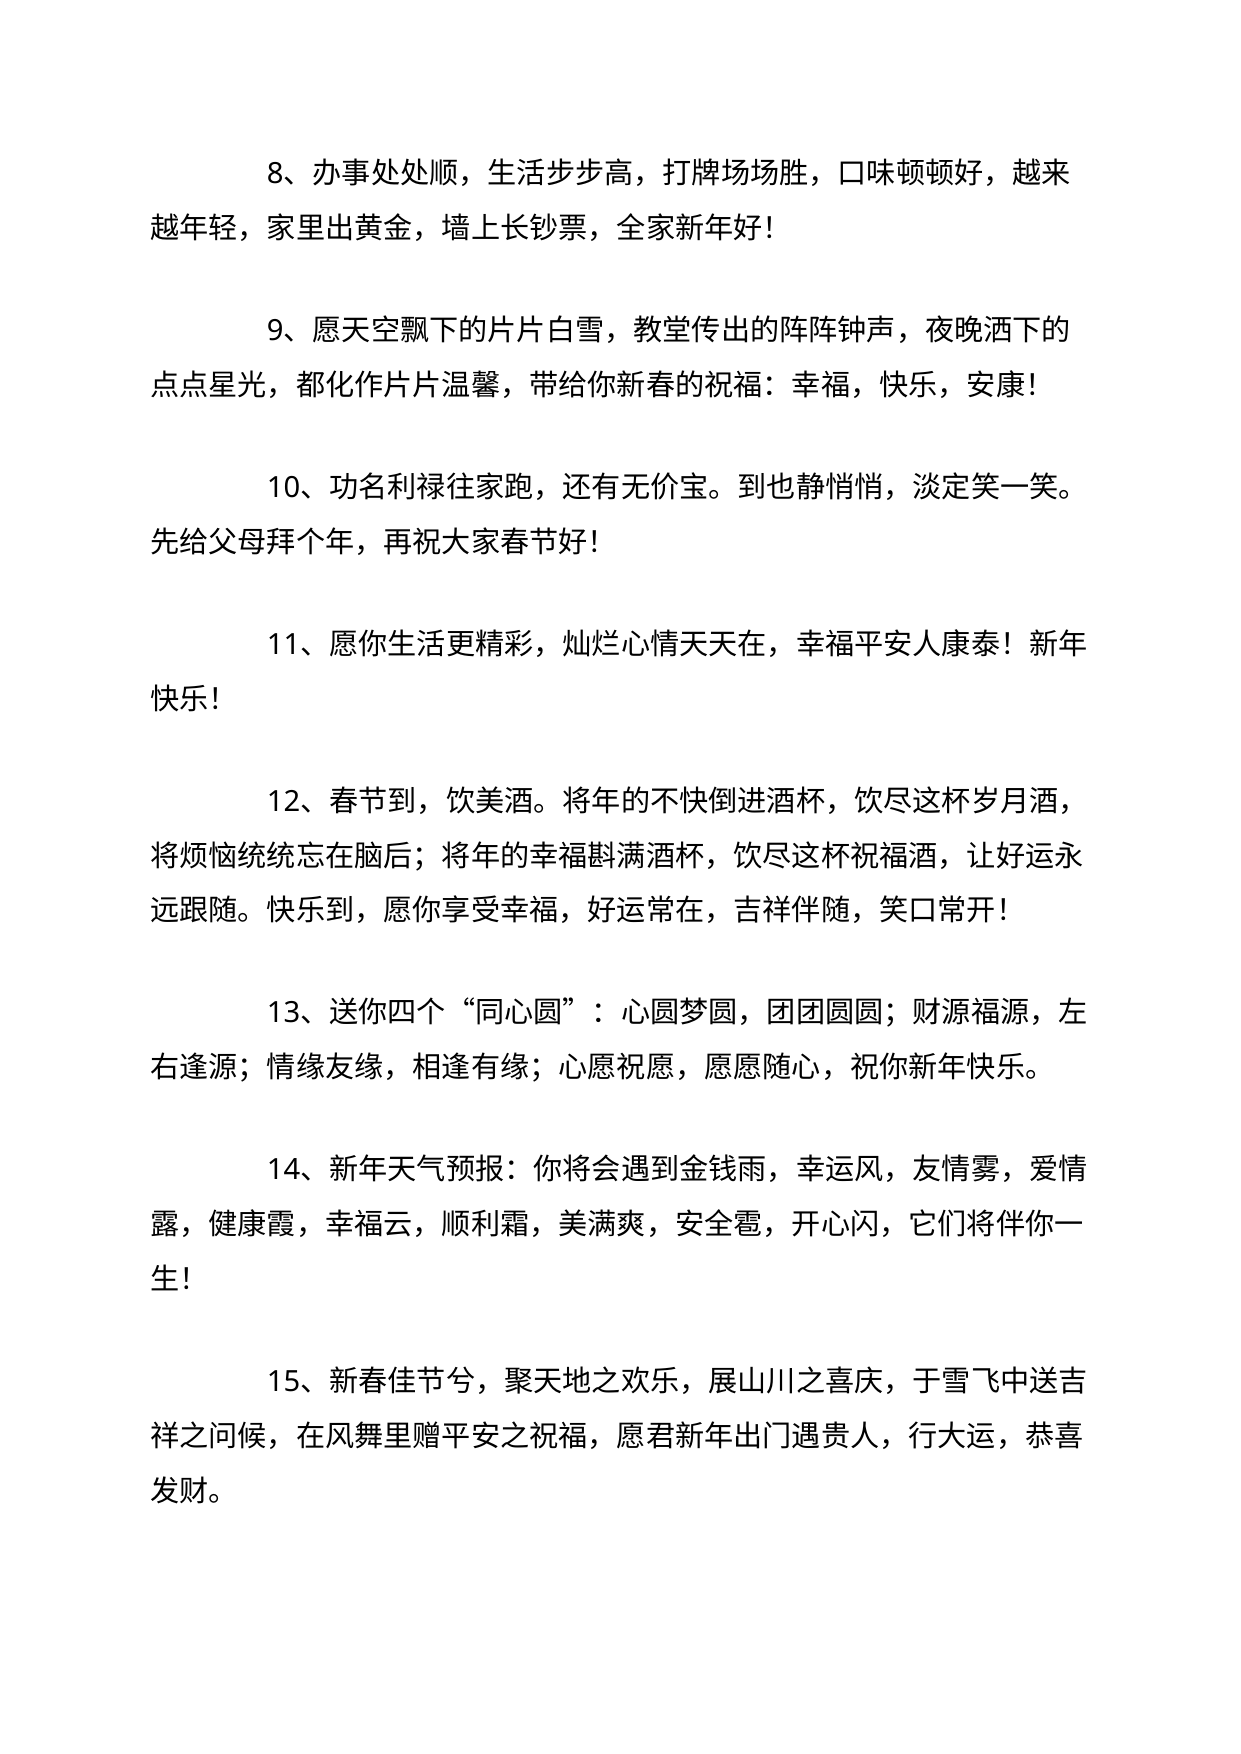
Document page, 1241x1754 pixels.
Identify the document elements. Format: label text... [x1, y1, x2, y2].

text 8、办事处处顺，生活步步高，打牌场场胜，口味顿顿好，越来越年轻，家里出黄金，墙上长钞票，全家新年好！ [150, 150, 1090, 247]
text 12、春节到，饮美酒。将年的不快倒进酒杯，饮尽这杯岁月酒，将烦恼统统忘在脑后；将年的幸福斟满酒杯，饮尽这杯祝福酒，让好运永远跟随。快乐到，愿你享受幸福，好运常在，吉祥伴随，笑口常开！ [150, 777, 1090, 929]
text 11、愿你生活更精彩，灿烂心情天天在，幸福平安人康泰！新年快乐！ [150, 620, 1090, 718]
text 10、功名利禄往家跑，还有无价宝。到也静悄悄，淡定笑一笑。先给父母拜个年，再祝大家春节好！ [150, 463, 1090, 561]
text 9、愿天空飘下的片片白雪，教堂传出的阵阵钟声，夜晚洒下的点点星光，都化作片片温馨，带给你新春的祝福：幸福，快乐，安康！ [150, 307, 1090, 404]
text 13、送你四个“同心圆”：心圆梦圆，团团圆圆；财源福源，左右逢源；情缘友缘，相逢有缘；心愿祝愿，愿愿随心，祝你新年快乐。 [150, 989, 1090, 1086]
text 14、新年天气预报：你将会遇到金钱雨，幸运风，友情雾，爱情露，健康霞，幸福云，顺利霜，美满爽，安全雹，开心闪，它们将伴你一生！ [150, 1146, 1090, 1298]
text 15、新春佳节兮，聚天地之欢乐，展山川之喜庆，于雪飞中送吉祥之问候，在风舞里赠平安之祝福，愿君新年出门遇贵人，行大运，恭喜发财。 [150, 1357, 1090, 1509]
